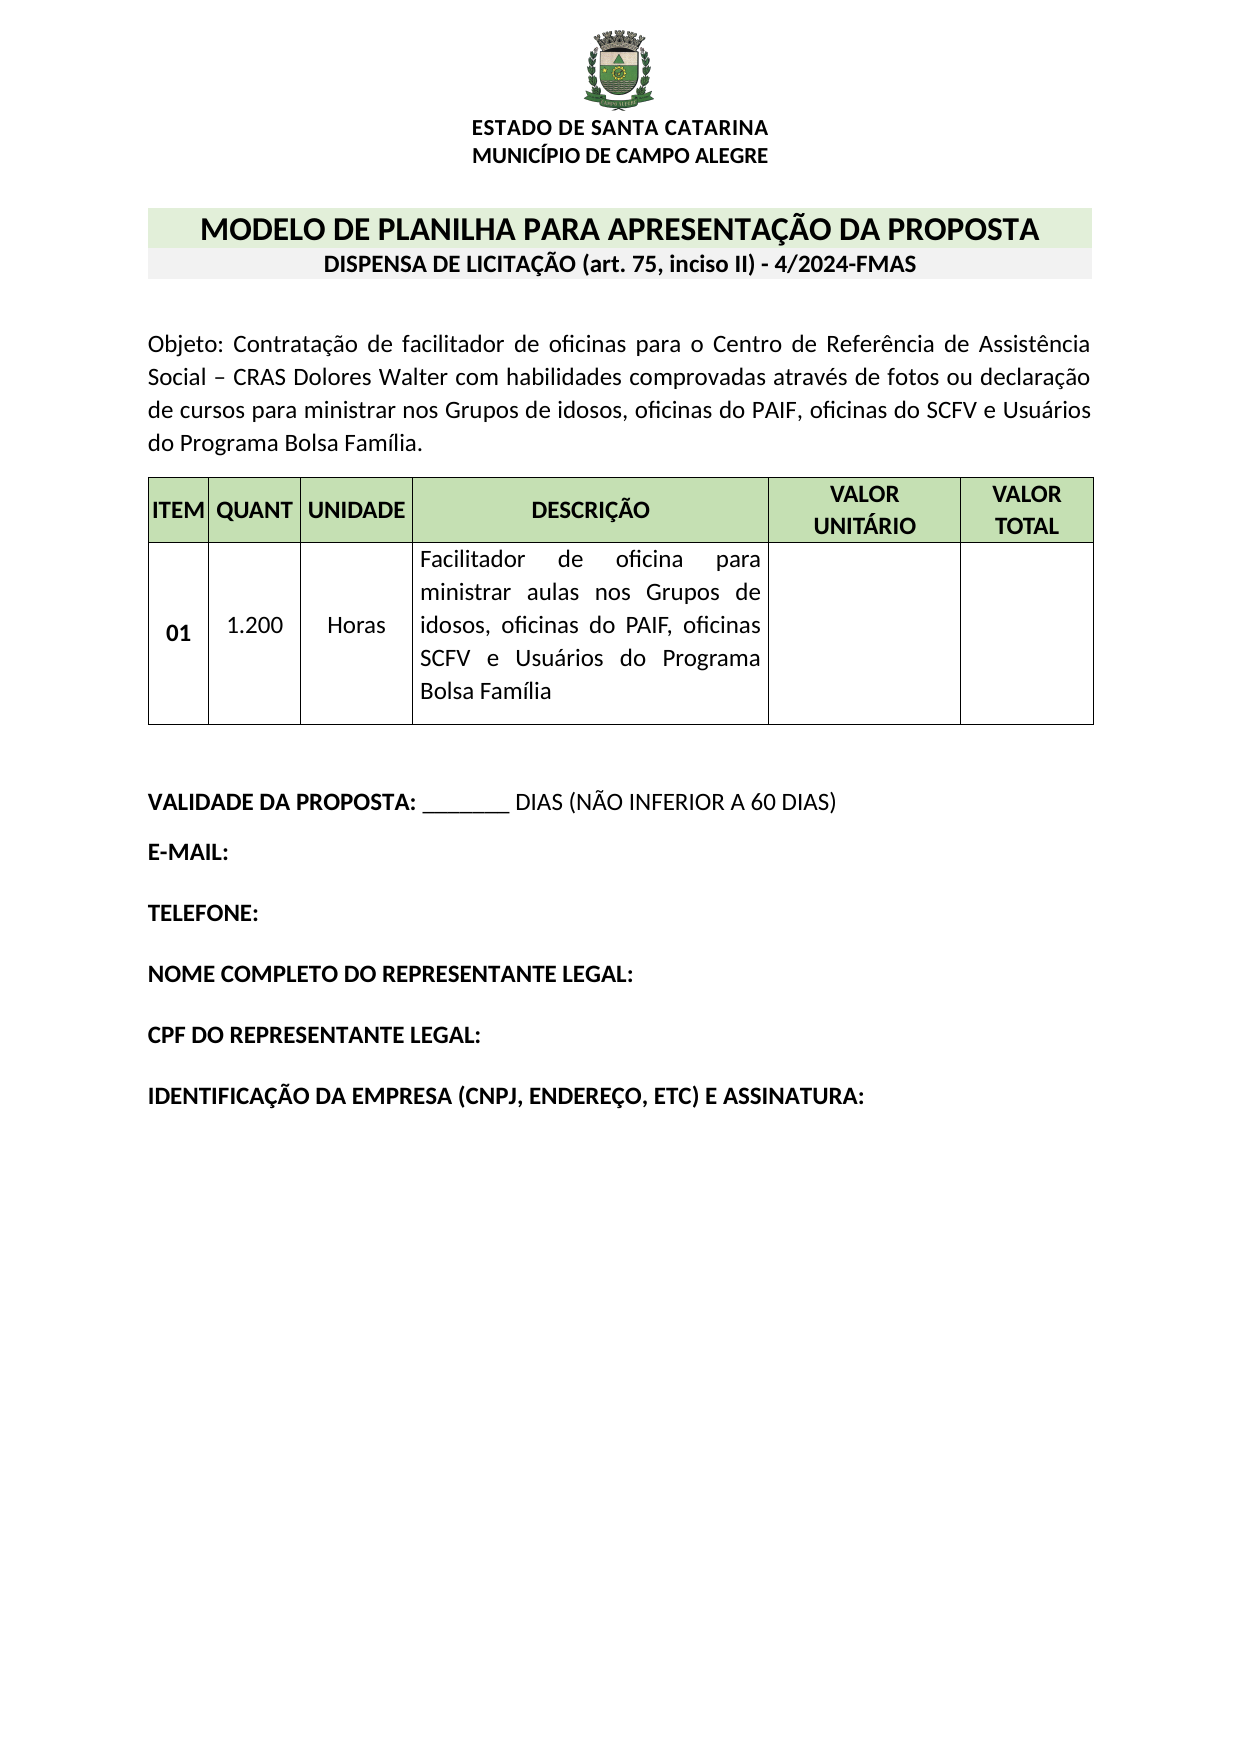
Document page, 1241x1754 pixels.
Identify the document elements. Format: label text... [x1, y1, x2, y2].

table_cell 1.200 [209, 543, 300, 724]
table_header UNIDADE [301, 478, 412, 542]
table_cell 01 [149, 543, 208, 724]
text TELEFONE: [148, 897, 1092, 927]
picture [583, 29, 657, 113]
table_header ITEM [149, 478, 208, 542]
text Objeto: Contratação de facilitador de oficinas para o Centro de Referência de Assistência Social – CRAS Dolores Walter com habilidades comprovadas através de fotos ou declaração de cursos para ministrar nos Grupos de idosos, oficinas do PAIF, oficinas do SCFV e Usuários do Programa Bolsa Família. [148, 328, 1092, 458]
table_cell [961, 543, 1093, 724]
table_cell [769, 543, 960, 724]
title MODELO DE PLANILHA PARA APRESENTAÇÃO DA PROPOSTA [148, 208, 1092, 248]
table_cell Facilitador de oficina para ministrar aulas nos Grupos de idosos, oficinas do PAIF, oficinas SCFV e Usuários do Programa Bolsa Família [413, 543, 768, 724]
text IDENTIFICAÇÃO DA EMPRESA (CNPJ, ENDEREÇO, ETC) E ASSINATURA: [148, 1080, 1092, 1110]
table_header VALOR TOTAL [961, 478, 1093, 542]
text NOME COMPLETO DO REPRESENTANTE LEGAL: [148, 958, 1092, 988]
table_header VALOR UNITÁRIO [769, 478, 960, 542]
text VALIDADE DA PROPOSTA: _______ DIAS (NÃO INFERIOR A 60 DIAS) [148, 786, 1092, 817]
table_header QUANT [209, 478, 300, 542]
text DISPENSA DE LICITAÇÃO (art. 75, inciso II) - 4/2024-FMAS [148, 248, 1092, 279]
list MAIL: [148, 836, 1092, 866]
table_header DESCRIÇÃO [413, 478, 768, 542]
table_cell Horas [301, 543, 412, 724]
text CPF DO REPRESENTANTE LEGAL: [148, 1019, 1092, 1049]
